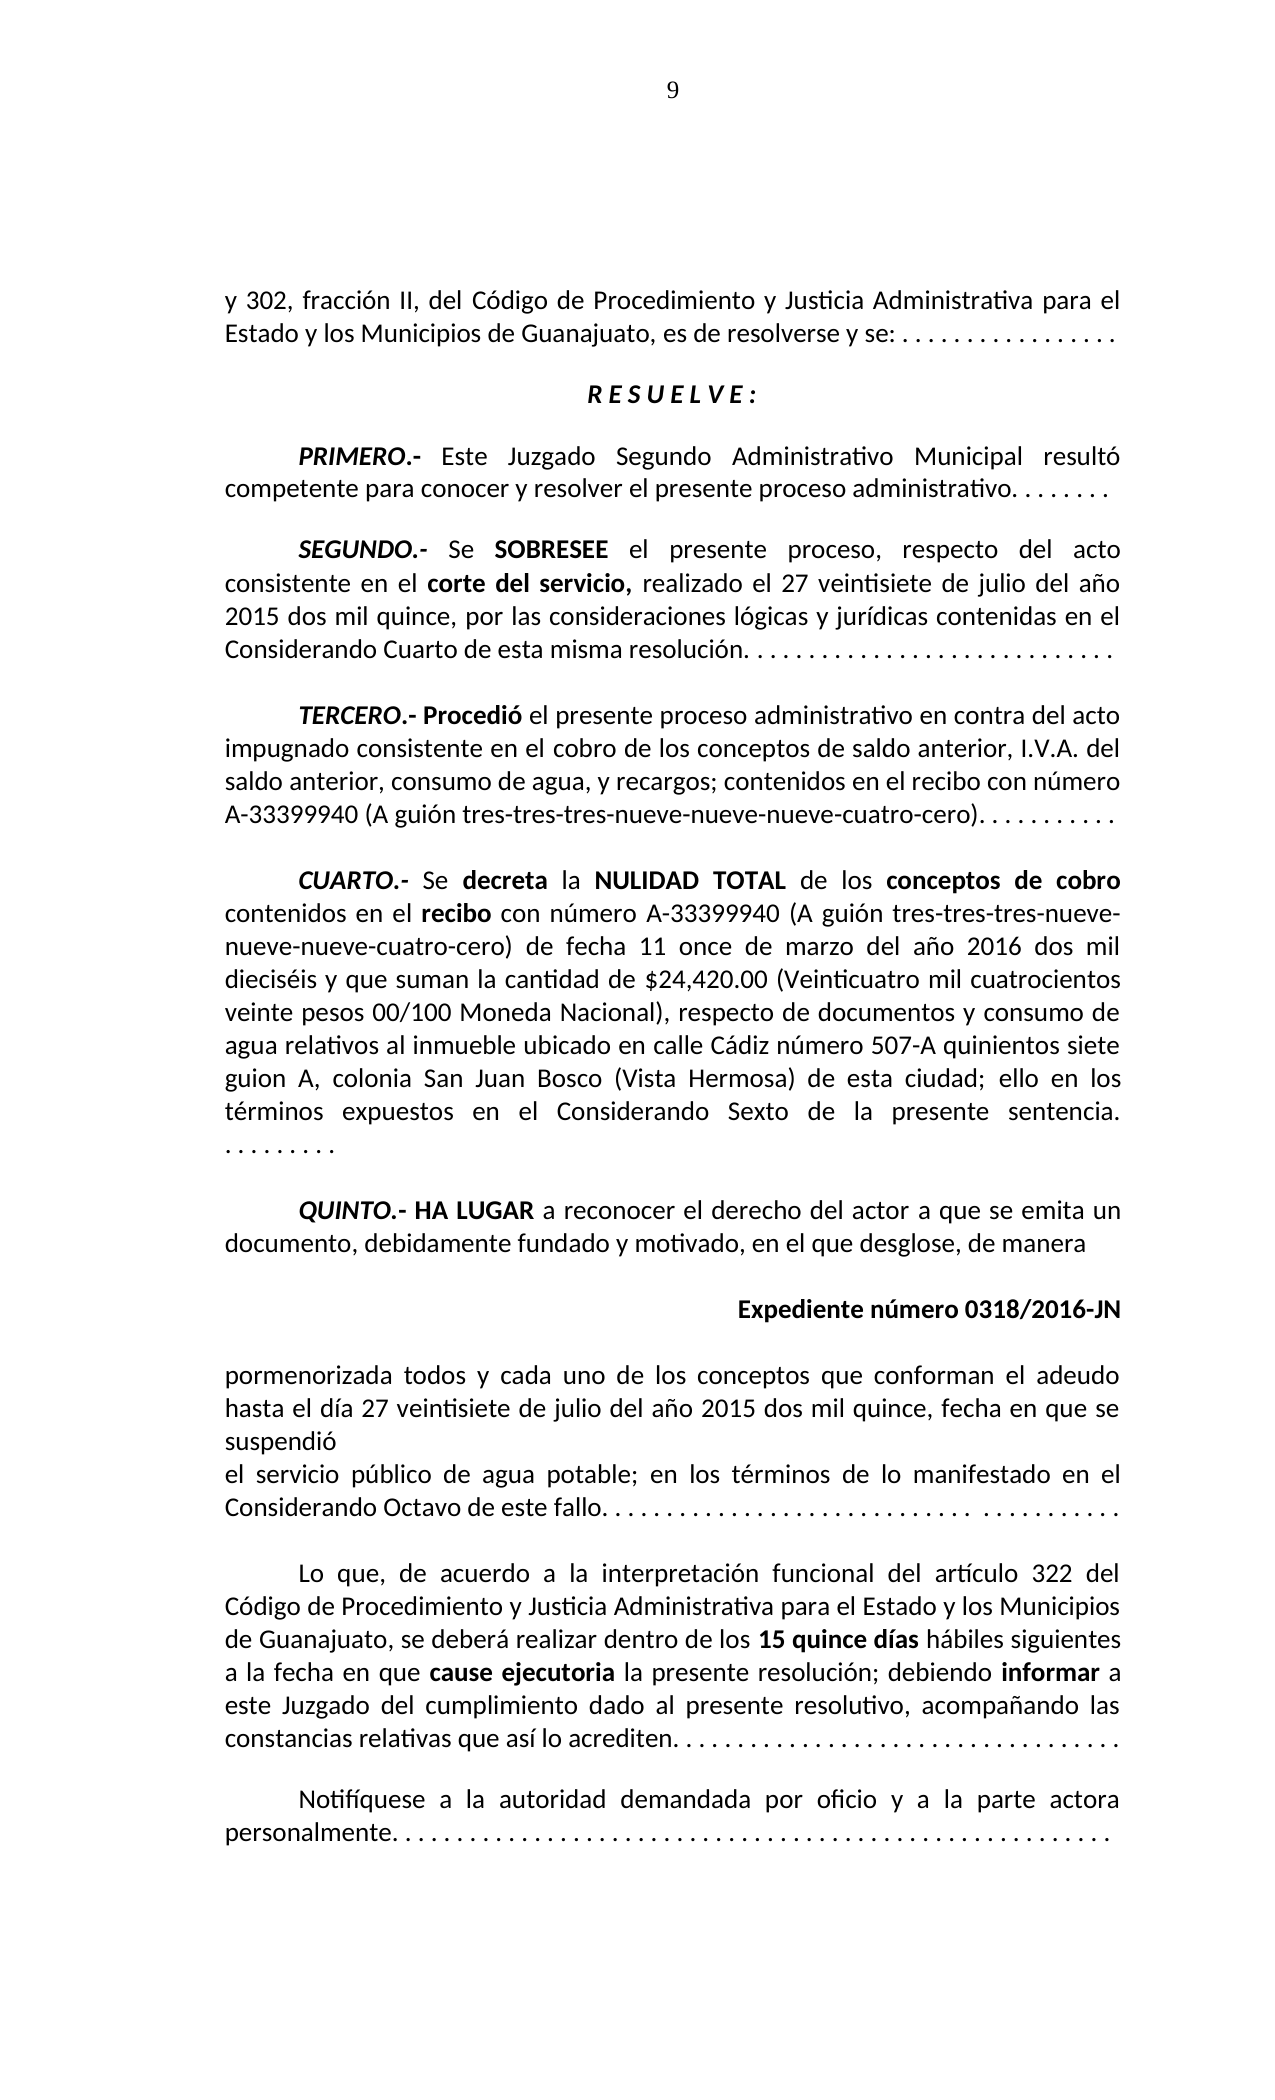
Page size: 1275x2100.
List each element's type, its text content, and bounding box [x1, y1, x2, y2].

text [224, 283, 1121, 349]
text Expediente número 0318/2016-JN [224, 1292, 1121, 1325]
text PRIMERO.- Este Juzgado Segundo Administrativo Municipal resultó competente para conocer y resolver el presente proceso administrativo. . . . . . . . [224, 439, 1121, 505]
text pormenorizada todos y cada uno de los conceptos que conforman el adeudo hasta el día 27 veintisiete de julio del año 2015 dos mil quince, fecha en que se suspendió [224, 1358, 1121, 1457]
text Lo que, de acuerdo a la interpretación funcional del artículo 322 del Código de Procedimiento y Justicia Administrativa para el Estado y los Municipios de Guanajuato, se deberá realizar dentro de los 15 quince días hábiles siguientes a la fecha en que cause ejecutoria la presente resolución; debiendo informar a este Juzgado del cumplimiento dado al presente resolutivo, acompañando las constancias relativas que así lo acrediten. . . . . . . . . . . . . . . . . . . . . . . . . . . . . . . . . . . [224, 1556, 1121, 1754]
text R E S U E L V E : [224, 378, 1121, 411]
text SEGUNDO.- Se SOBRESEE el presente proceso, respecto del acto consistente en el corte del servicio, realizado el 27 veintisiete de julio del año 2015 dos mil quince, por las consideraciones lógicas y jurídicas contenidas en el Considerando Cuarto de esta misma resolución. . . . . . . . . . . . . . . . . . . . . . . . . . . . . [224, 533, 1121, 665]
text QUINTO.- HA LUGAR a reconocer el derecho del actor a que se emita un documento, debidamente fundado y motivado, en el que desglose, de manera [224, 1193, 1121, 1259]
text CUARTO.- Se decreta la NULIDAD TOTAL de los conceptos de cobro contenidos en el recibo con número A-33399940 (A guión tres-tres-tres-nueve-nueve-nueve-cuatro-cero) de fecha 11 once de marzo del año 2016 dos mil dieciséis y que suman la cantidad de $24,420.00 (Veinticuatro mil cuatrocientos veinte pesos 00/100 Moneda Nacional), respecto de documentos y consumo de agua relativos al inmueble ubicado en calle Cádiz número 507-A quinientos siete guion A, colonia San Juan Bosco (Vista Hermosa) de esta ciudad; ello en los términos expuestos en el Considerando Sexto de la presente sentencia. . . . . . . . . . [224, 863, 1121, 1160]
text el servicio público de agua potable; en los términos de lo manifestado en el Considerando Octavo de este fallo. . . . . . . . . . . . . . . . . . . . . . . . . . . . . . . . . . . . . . . . [224, 1457, 1121, 1523]
text Notifíquese a la autoridad demandada por oficio y a la parte actora personalmente. . . . . . . . . . . . . . . . . . . . . . . . . . . . . . . . . . . . . . . . . . . . . . . . . . . . . . . . [224, 1782, 1121, 1848]
text TERCERO.- Procedió el presente proceso administrativo en contra del acto impugnado consistente en el cobro de los conceptos de saldo anterior, I.V.A. del saldo anterior, consumo de agua, y recargos; contenidos en el recibo con número A-33399940 (A guión tres-tres-tres-nueve-nueve-nueve-cuatro-cero). . . . . . . . . . . [224, 698, 1121, 830]
